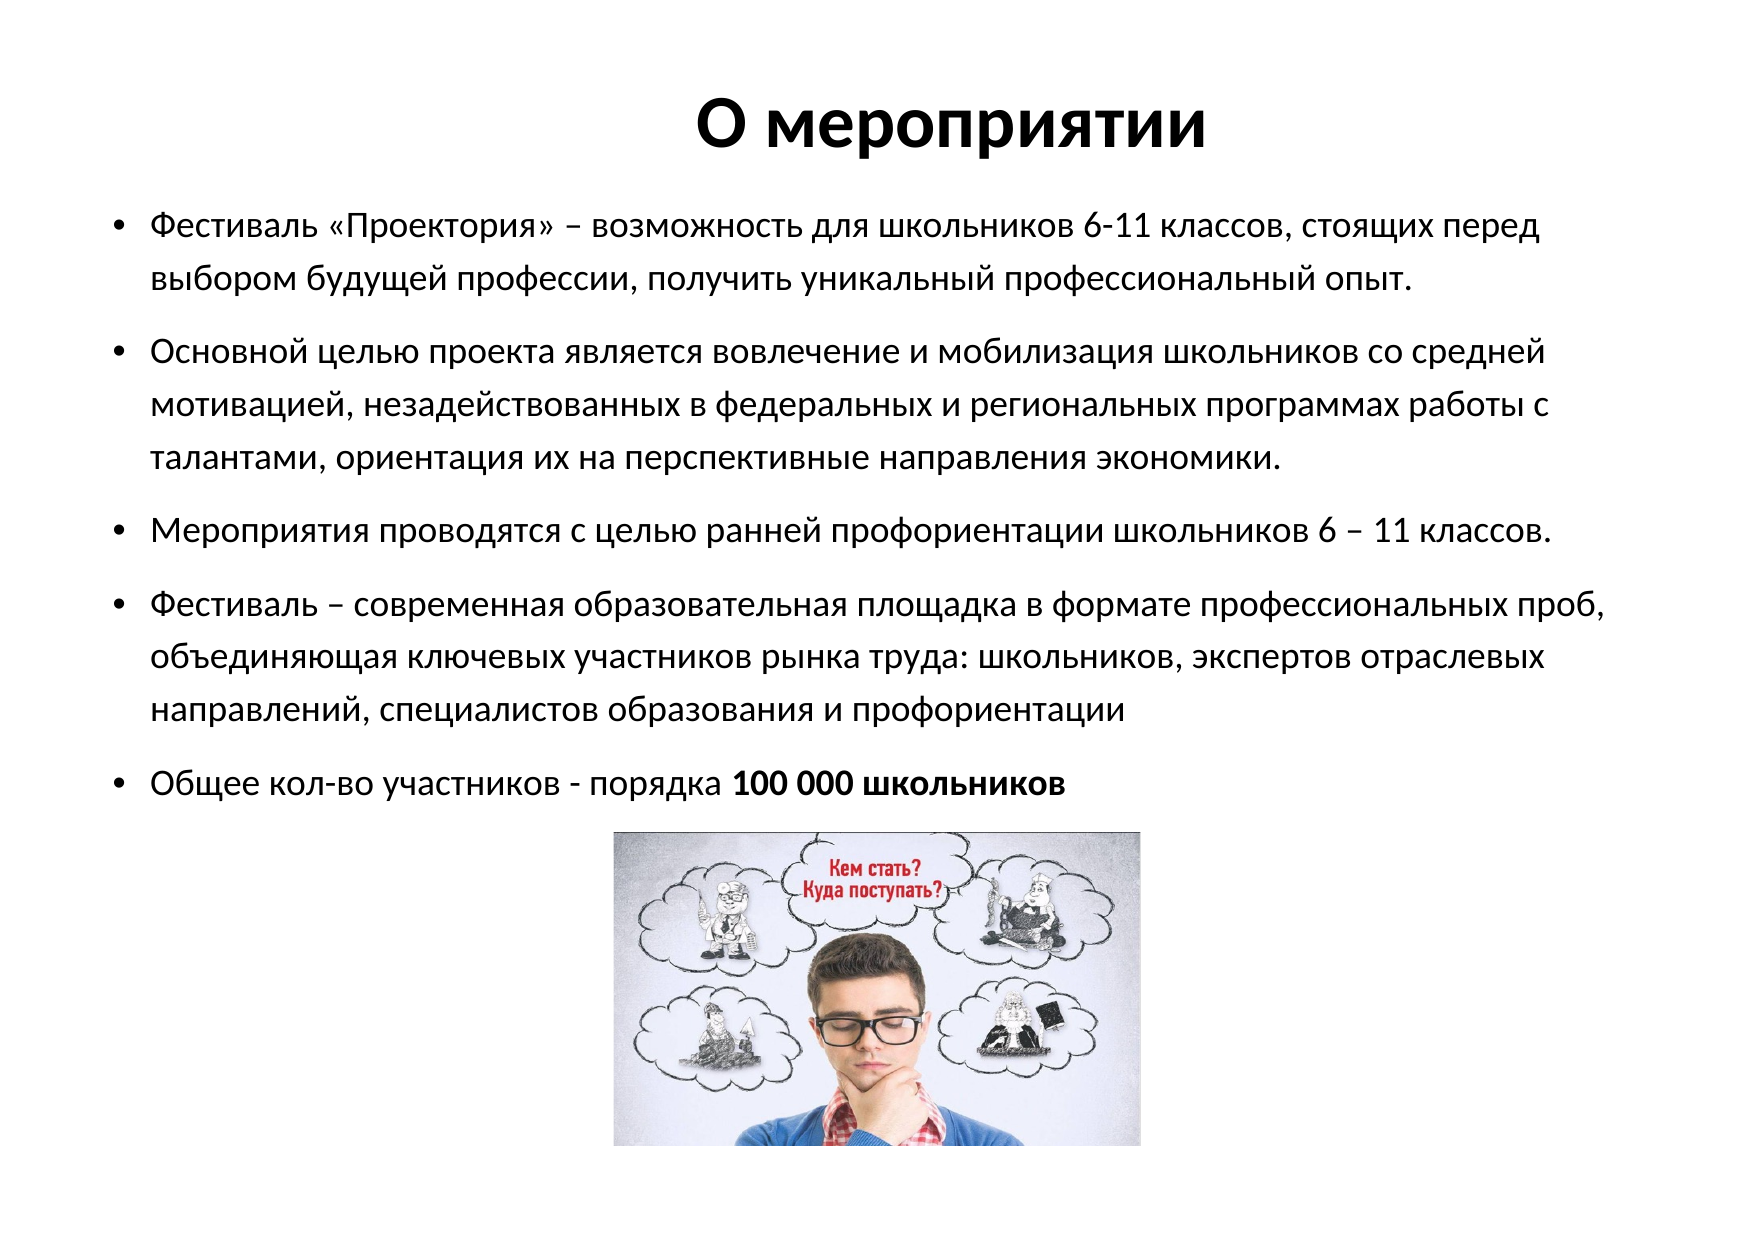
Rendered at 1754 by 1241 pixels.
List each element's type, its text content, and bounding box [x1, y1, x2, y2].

text О мероприятии [225, 75, 1679, 167]
list Общее кол-во участников - порядка 100 000 школьников [112, 759, 1679, 804]
list Фестиваль – современная образовательная площадка в формате профессиональных проб, объединяющая ключевых участников рынка труда: школьников, экспертов отраслевых направлений, специалистов образования и профориентации [112, 580, 1679, 731]
list Мероприятия проводятся с целью ранней профориентации школьников 6 – 11 классов. [112, 506, 1679, 552]
list Основной целью проекта является вовлечение и мобилизация школьников со средней мотивацией, незадействованных в федеральных и региональных программах работы с талантами, ориентация их на перспективные направления экономики. [112, 327, 1679, 478]
picture [613, 832, 1141, 1146]
list Фестиваль «Проектория» – возможность для школьников 6-11 классов, стоящих перед выбором будущей профессии, получить уникальный профессиональный опыт. [112, 201, 1679, 299]
